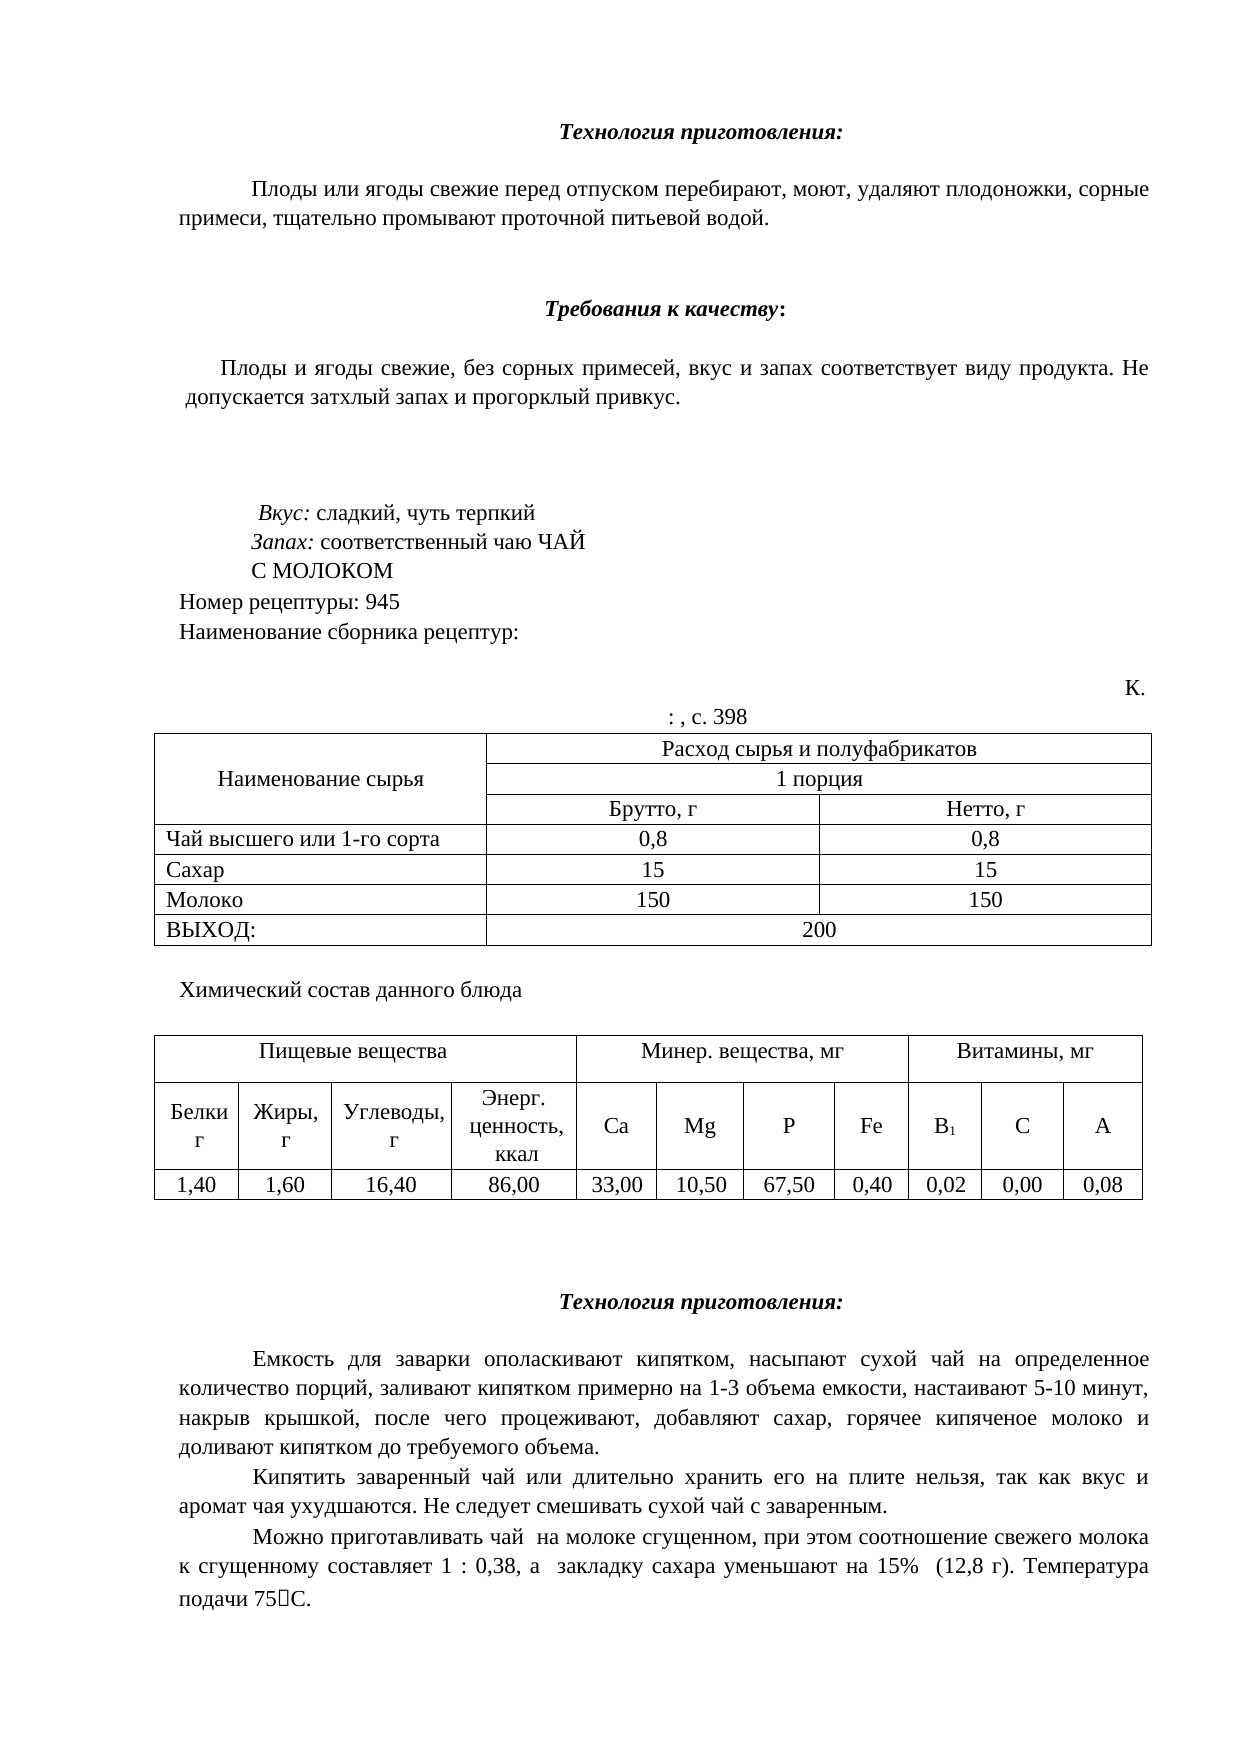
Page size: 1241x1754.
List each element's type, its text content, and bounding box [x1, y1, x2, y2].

table_cell 16,40 [332, 1170, 451, 1199]
table_header Пищевые вещества [239, 1036, 576, 1082]
table_cell 0,8 [487, 825, 819, 854]
table_cell 0,8 [820, 825, 1151, 854]
text Плоды или ягоды свежие перед отпуском перебирают, моют, удаляют плодоножки, сорные примеси, тщательно промывают проточной питьевой водой. [179, 175, 1151, 231]
table_cell 150 [487, 885, 819, 914]
text Можно приготавливать чай на молоке сгущенном, при этом соотношение свежего молока к сгущенному составляет 1 : 0,38, а закладку сахара уменьшают на 15% (12,8 г). Температура подачи 75С. [179, 1523, 1151, 1613]
table_cell 0,00 [982, 1170, 1063, 1199]
table_cell Р [744, 1083, 834, 1169]
text Кипятить заваренный чай или длительно хранить его на плите нельзя, так как вкус и аромат чая ухудшаются. Не следует смешивать сухой чай с заваренным. [179, 1463, 1151, 1519]
table_cell Молоко [155, 885, 486, 914]
table_cell Углеводы, г [332, 1083, 451, 1169]
table_cell А [1064, 1083, 1142, 1169]
table_cell С [982, 1083, 1063, 1169]
text Плоды и ягоды свежие, без сорных примесей, вкус и запах соответствует виду продукта. Не допускается затхлый запах и прогорклый привкус. [185, 354, 1151, 409]
table_cell 150 [820, 885, 1151, 914]
table_cell Mg [657, 1083, 743, 1169]
table_cell Са [577, 1083, 656, 1169]
table_cell ВЫХОД: [155, 915, 486, 944]
table_cell 200 [487, 915, 1151, 944]
table_cell В1 [909, 1083, 981, 1169]
table_cell Брутто, г [487, 795, 819, 824]
table_cell Чай высшего или 1-го сорта [155, 825, 486, 854]
text Наименование сборника рецептур: [179, 618, 1151, 645]
table_cell 0,08 [1064, 1170, 1142, 1199]
table_cell 0,40 [835, 1170, 908, 1199]
text Технология приготовления: [251, 118, 1151, 144]
text К.: , с. 398 [668, 673, 1151, 729]
table_cell 15 [487, 855, 819, 884]
text Вкус: сладкий, чуть терпкий Запах: соответственный чаю ЧАЙ С МОЛОКОМ [251, 498, 595, 584]
text Химический состав данного блюда [179, 976, 1151, 1002]
table_cell 86,00 [452, 1170, 576, 1199]
table_cell 10,50 [657, 1170, 743, 1199]
table_header Расход сырья и полуфабрикатов [487, 734, 1151, 763]
text Требования к качеству: [251, 295, 1079, 321]
table_header [155, 1036, 238, 1082]
table_cell 15 [820, 855, 1151, 884]
table_cell Нетто, г [820, 795, 1151, 824]
table_cell 1,40 [155, 1170, 238, 1199]
table_header Наименование сырья [155, 734, 486, 824]
text Технология приготовления: [251, 1288, 1151, 1315]
table_cell Жиры, г [239, 1083, 331, 1169]
table_cell 1 порция [487, 764, 1151, 793]
table_cell Энерг. ценность, ккал [452, 1083, 576, 1169]
table_cell 0,02 [909, 1170, 981, 1199]
table_cell Fe [835, 1083, 908, 1169]
table_cell Сахар [155, 855, 486, 884]
table_cell 33,00 [577, 1170, 656, 1199]
text Номер рецептуры: 945 [179, 588, 1151, 614]
table_cell 67,50 [744, 1170, 834, 1199]
table_header Витамины, мг [909, 1036, 1142, 1082]
table_cell 1,60 [239, 1170, 331, 1199]
table_cell Белки г [155, 1083, 238, 1169]
table_header Минер. вещества, мг [577, 1036, 908, 1082]
text Емкость для заварки ополаскивают кипятком, насыпают сухой чай на определенное количество порций, заливают кипятком примерно на 1-3 объема емкости, настаивают 5-10 минут, накрыв крышкой, после чего процеживают, добавляют сахар, горячее кипяченое молоко и доливают кипятком до требуемого объема. [179, 1345, 1151, 1459]
